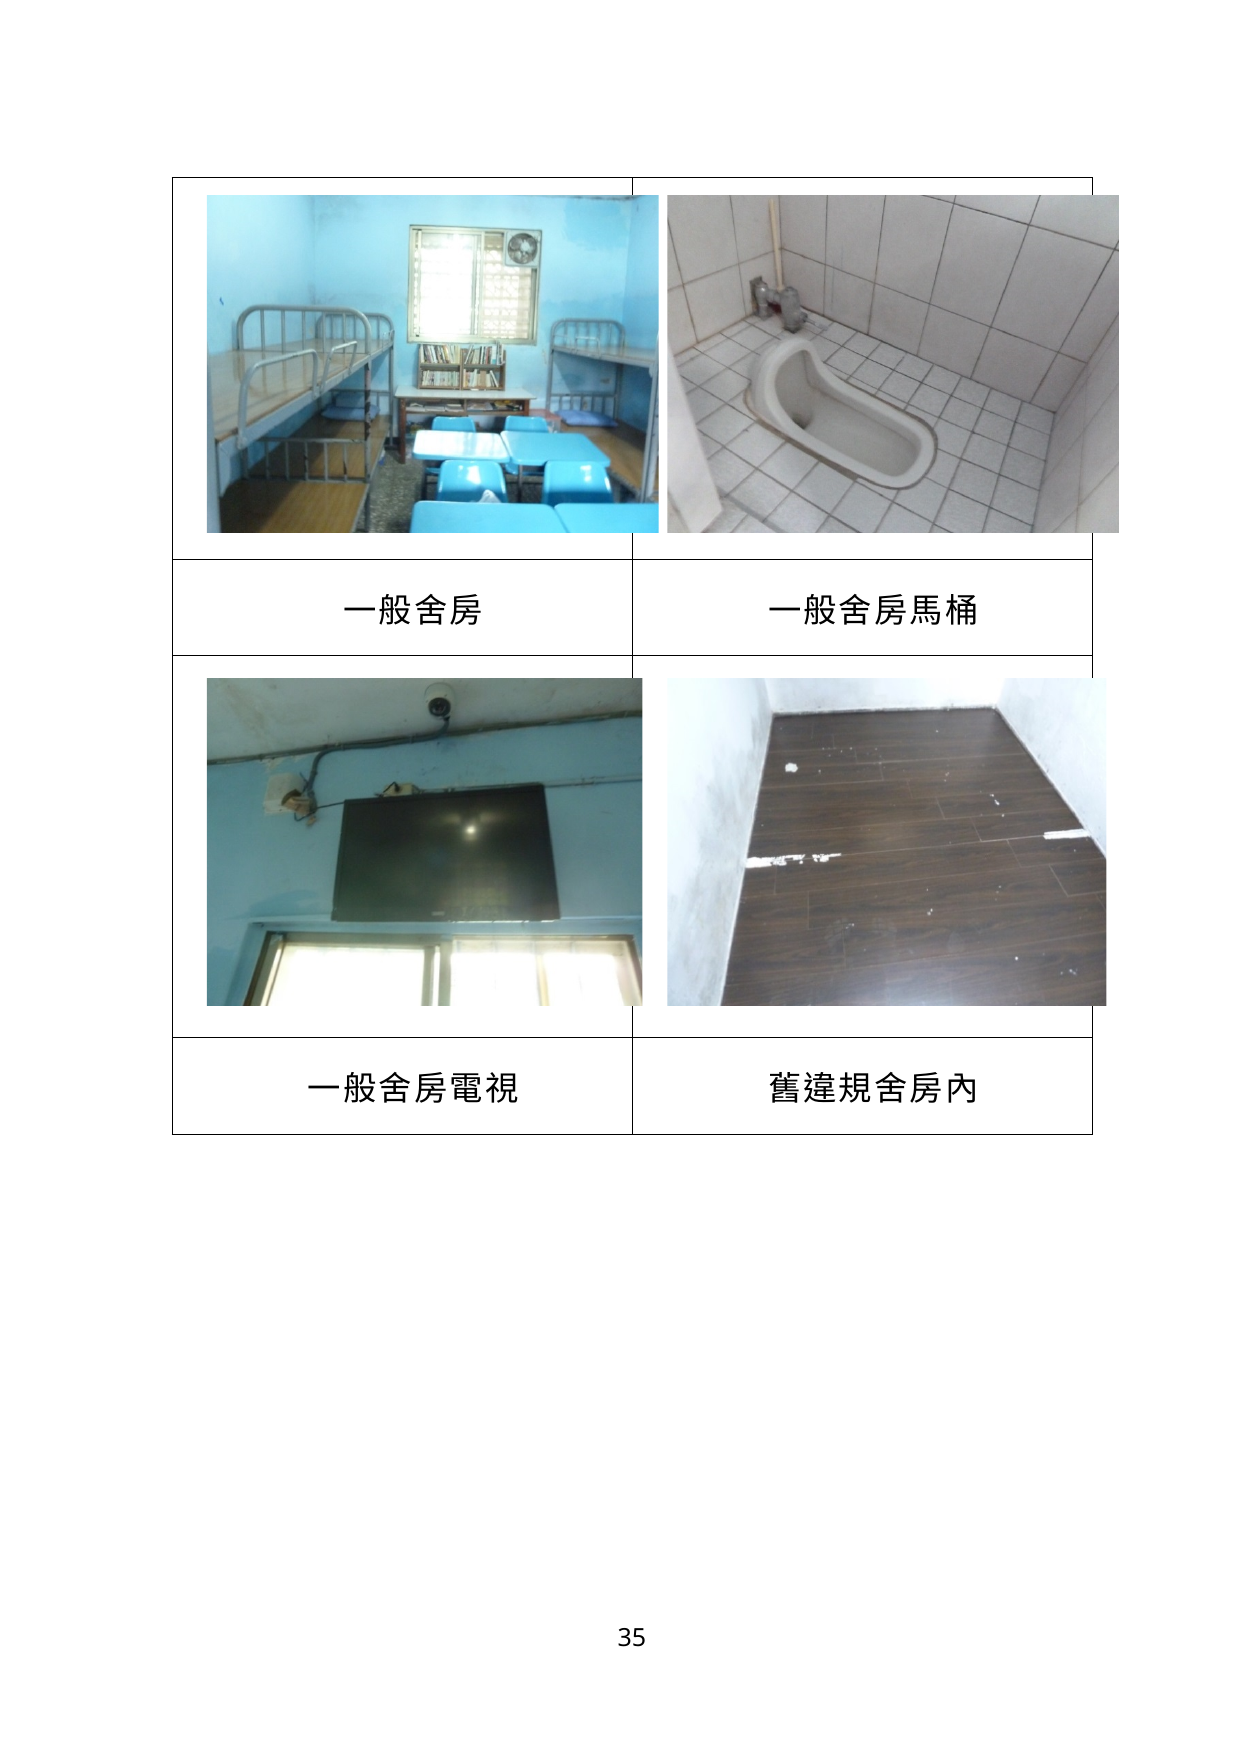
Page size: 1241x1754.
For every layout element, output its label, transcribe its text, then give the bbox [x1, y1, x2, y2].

table_cell [633, 656, 1092, 1037]
table_header [173, 178, 632, 559]
picture [667, 195, 1119, 533]
picture [206, 195, 659, 533]
table_cell 一般舍房馬桶 [633, 560, 1092, 655]
picture [667, 678, 1107, 1006]
table_cell 舊違規舍房內 [633, 1038, 1092, 1133]
table_header [633, 178, 1092, 559]
picture [206, 678, 643, 1006]
table_cell [173, 656, 632, 1037]
table_cell 一般舍房 [173, 560, 632, 655]
table_cell 一般舍房電視 [173, 1038, 632, 1133]
